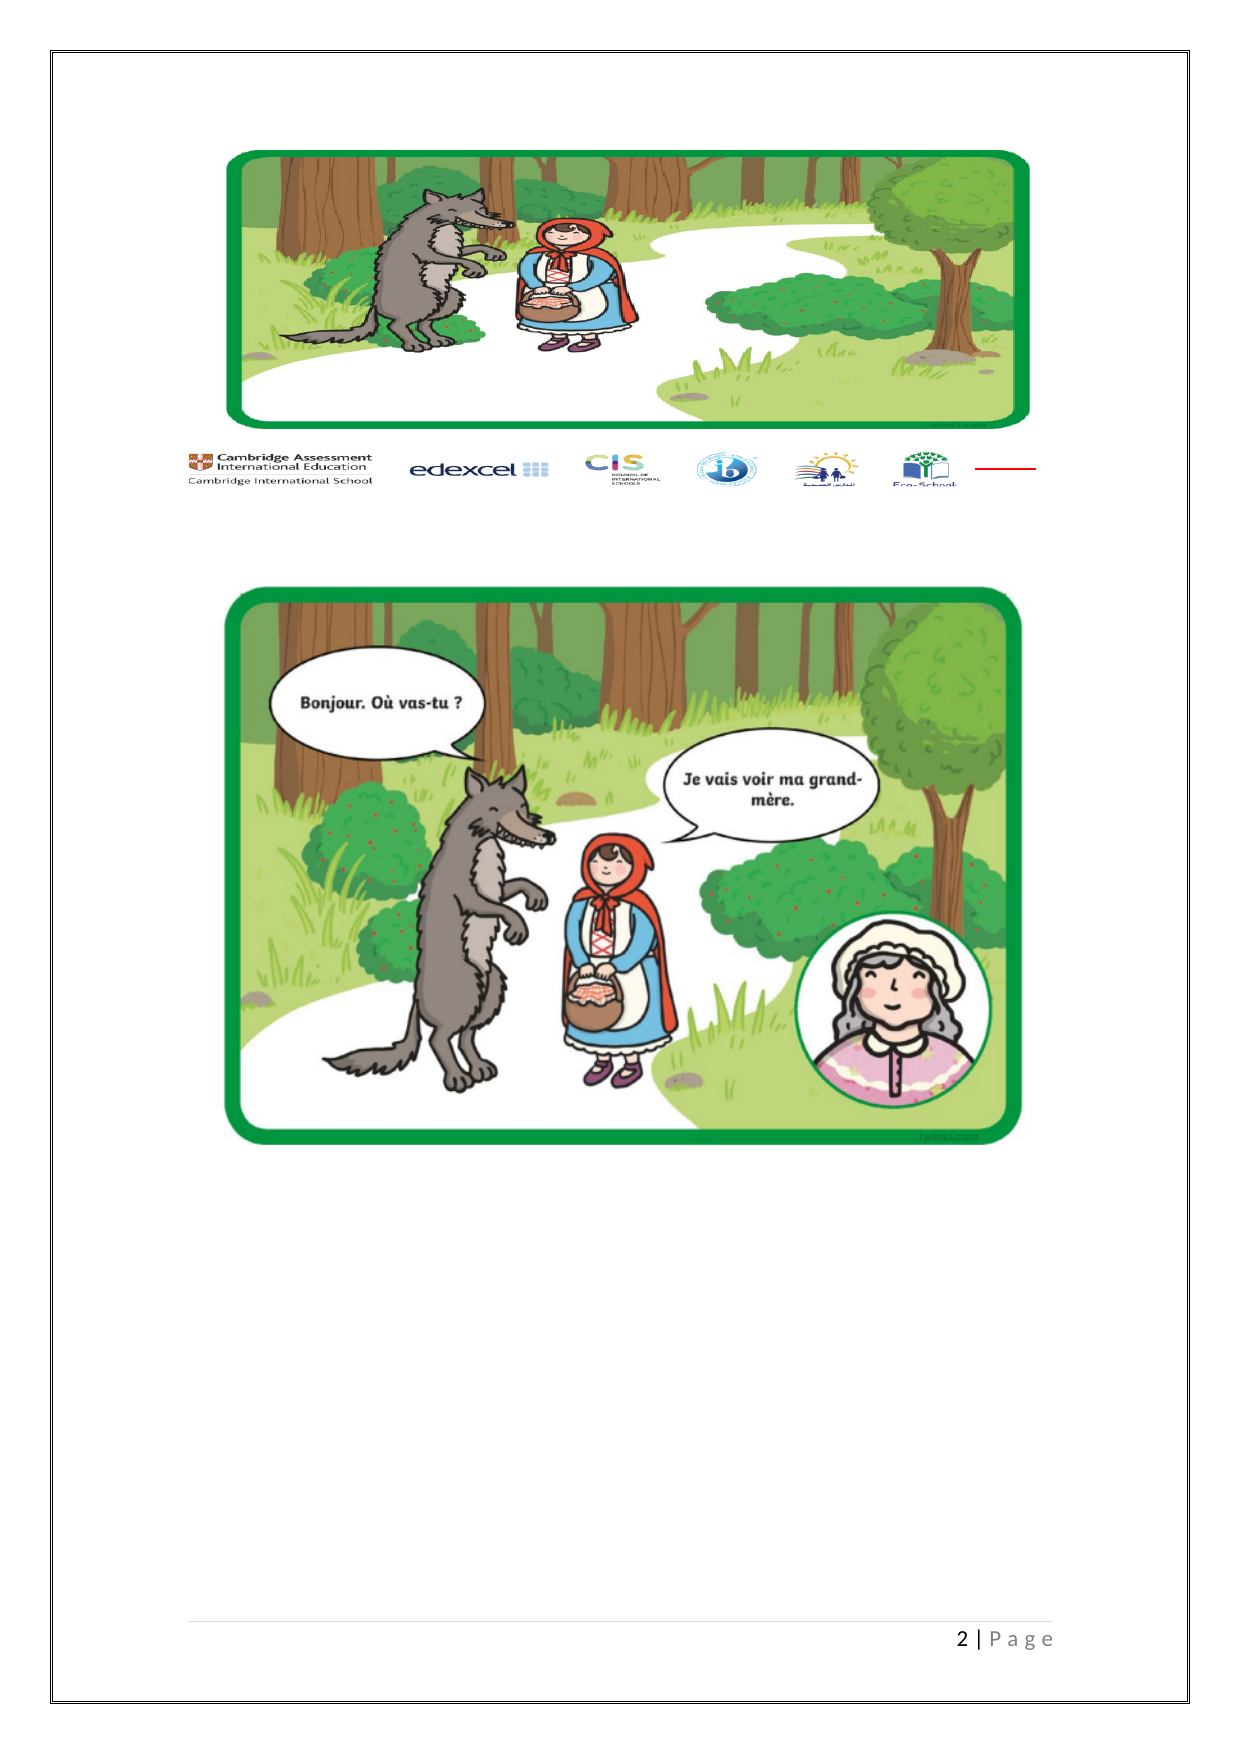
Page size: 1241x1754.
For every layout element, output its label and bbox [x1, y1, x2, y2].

picture [208, 150, 1050, 434]
picture [187, 451, 955, 487]
picture [187, 553, 1053, 1172]
